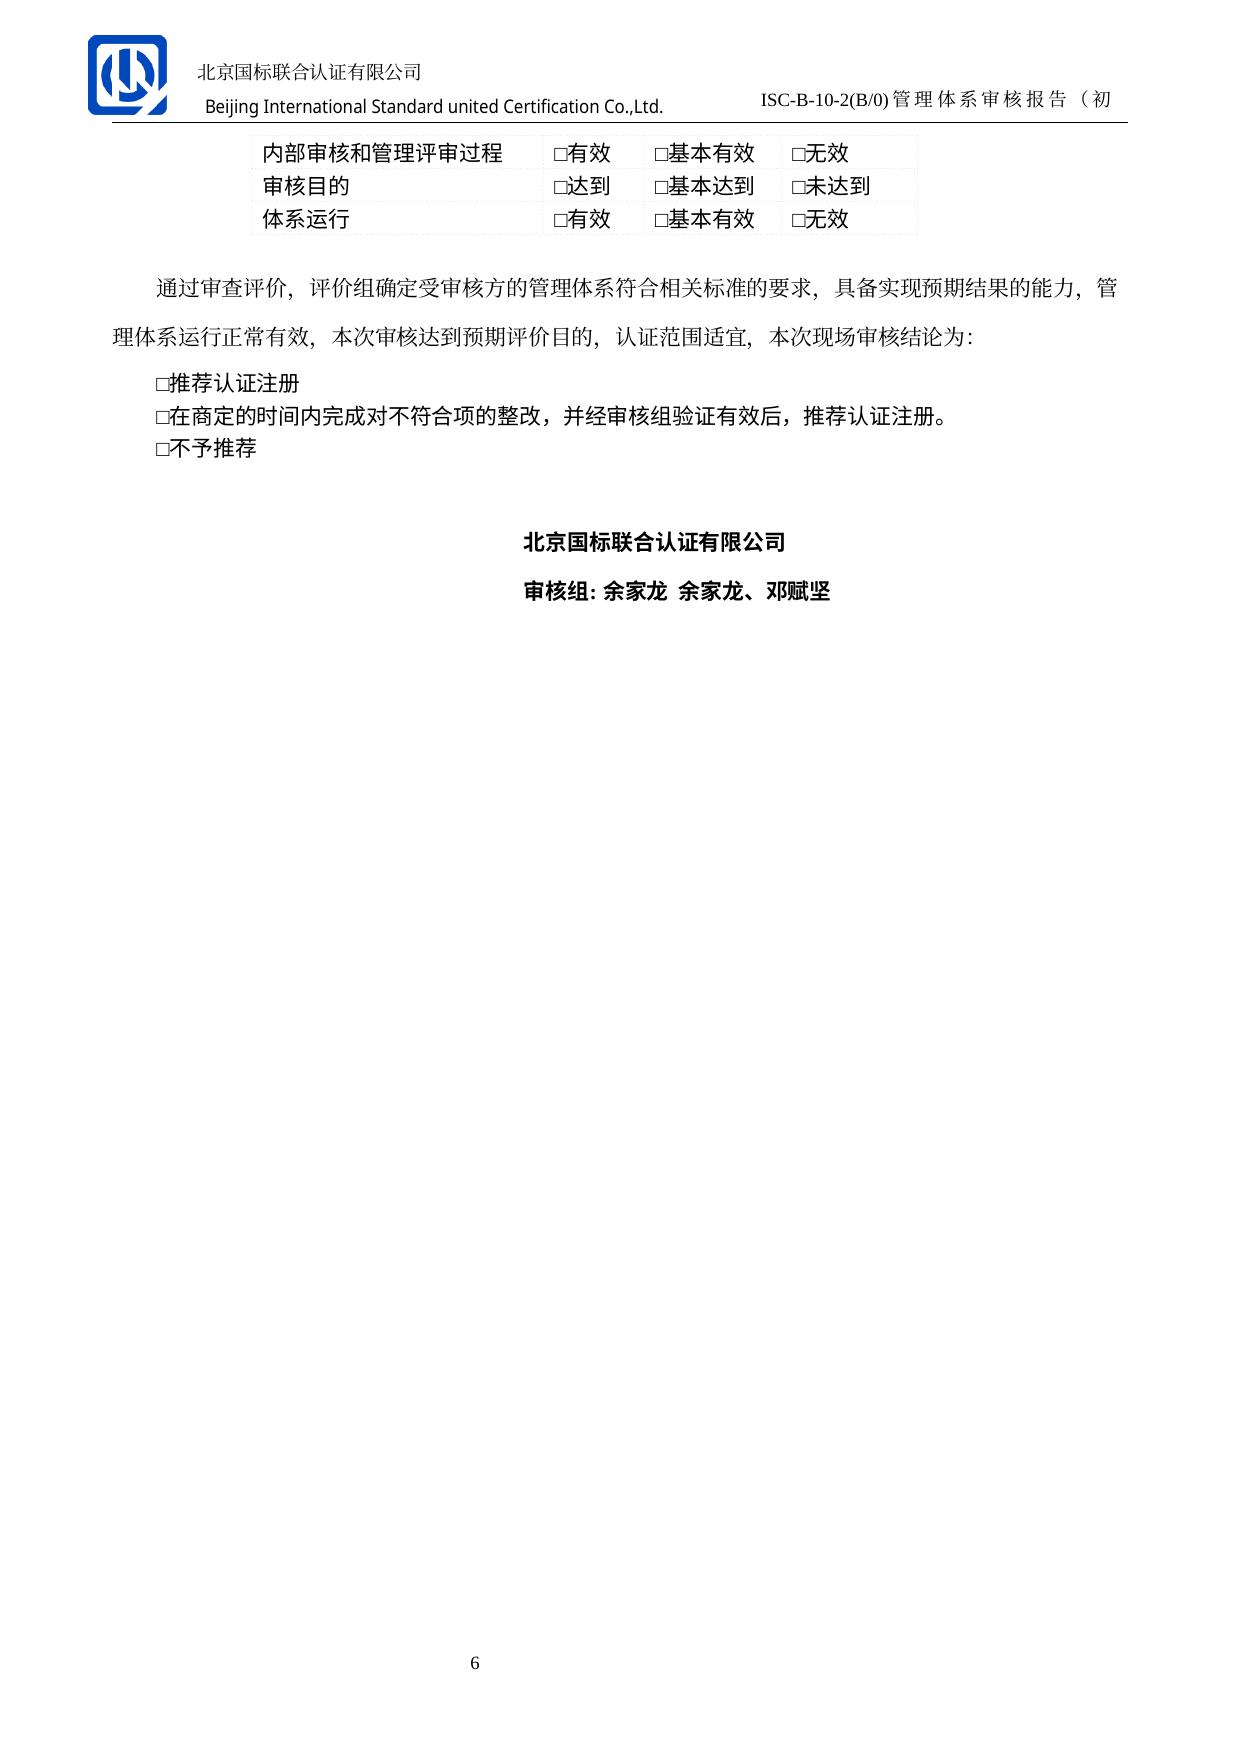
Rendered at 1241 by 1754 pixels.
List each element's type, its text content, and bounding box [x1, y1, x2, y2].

table_cell □未达到 [781, 168, 917, 201]
table_cell 内部审核和管理评审过程 [251, 135, 543, 168]
text 通过审查评价，评价组确定受审核方的管理体系符合相关标准的要求，具备实现预期结果的能力，管理体系运行正常有效，本次审核达到预期评价目的，认证范围适宜，本次现场审核结论为： [112, 272, 1128, 353]
table_cell □有效 [543, 135, 644, 168]
table_cell □基本有效 [644, 201, 781, 234]
text □推荐认证注册 [112, 366, 1128, 398]
text 北京国标联合认证有限公司 [112, 525, 1128, 557]
text □在商定的时间内完成对不符合项的整改，并经审核组验证有效后，推荐认证注册。 [112, 398, 1128, 431]
table_cell 体系运行 [251, 201, 543, 234]
table_cell □无效 [781, 201, 917, 234]
table_cell □达到 [543, 168, 644, 201]
table_cell 审核目的 [251, 168, 543, 201]
table_cell □基本达到 [644, 168, 781, 201]
text □不予推荐 [112, 431, 1128, 463]
text 审核组: 余家龙 余家龙、邓赋坚 [112, 573, 1128, 606]
table_cell □基本有效 [644, 135, 781, 168]
table_cell □无效 [781, 135, 917, 168]
picture [88, 35, 167, 115]
table_cell □有效 [543, 201, 644, 234]
